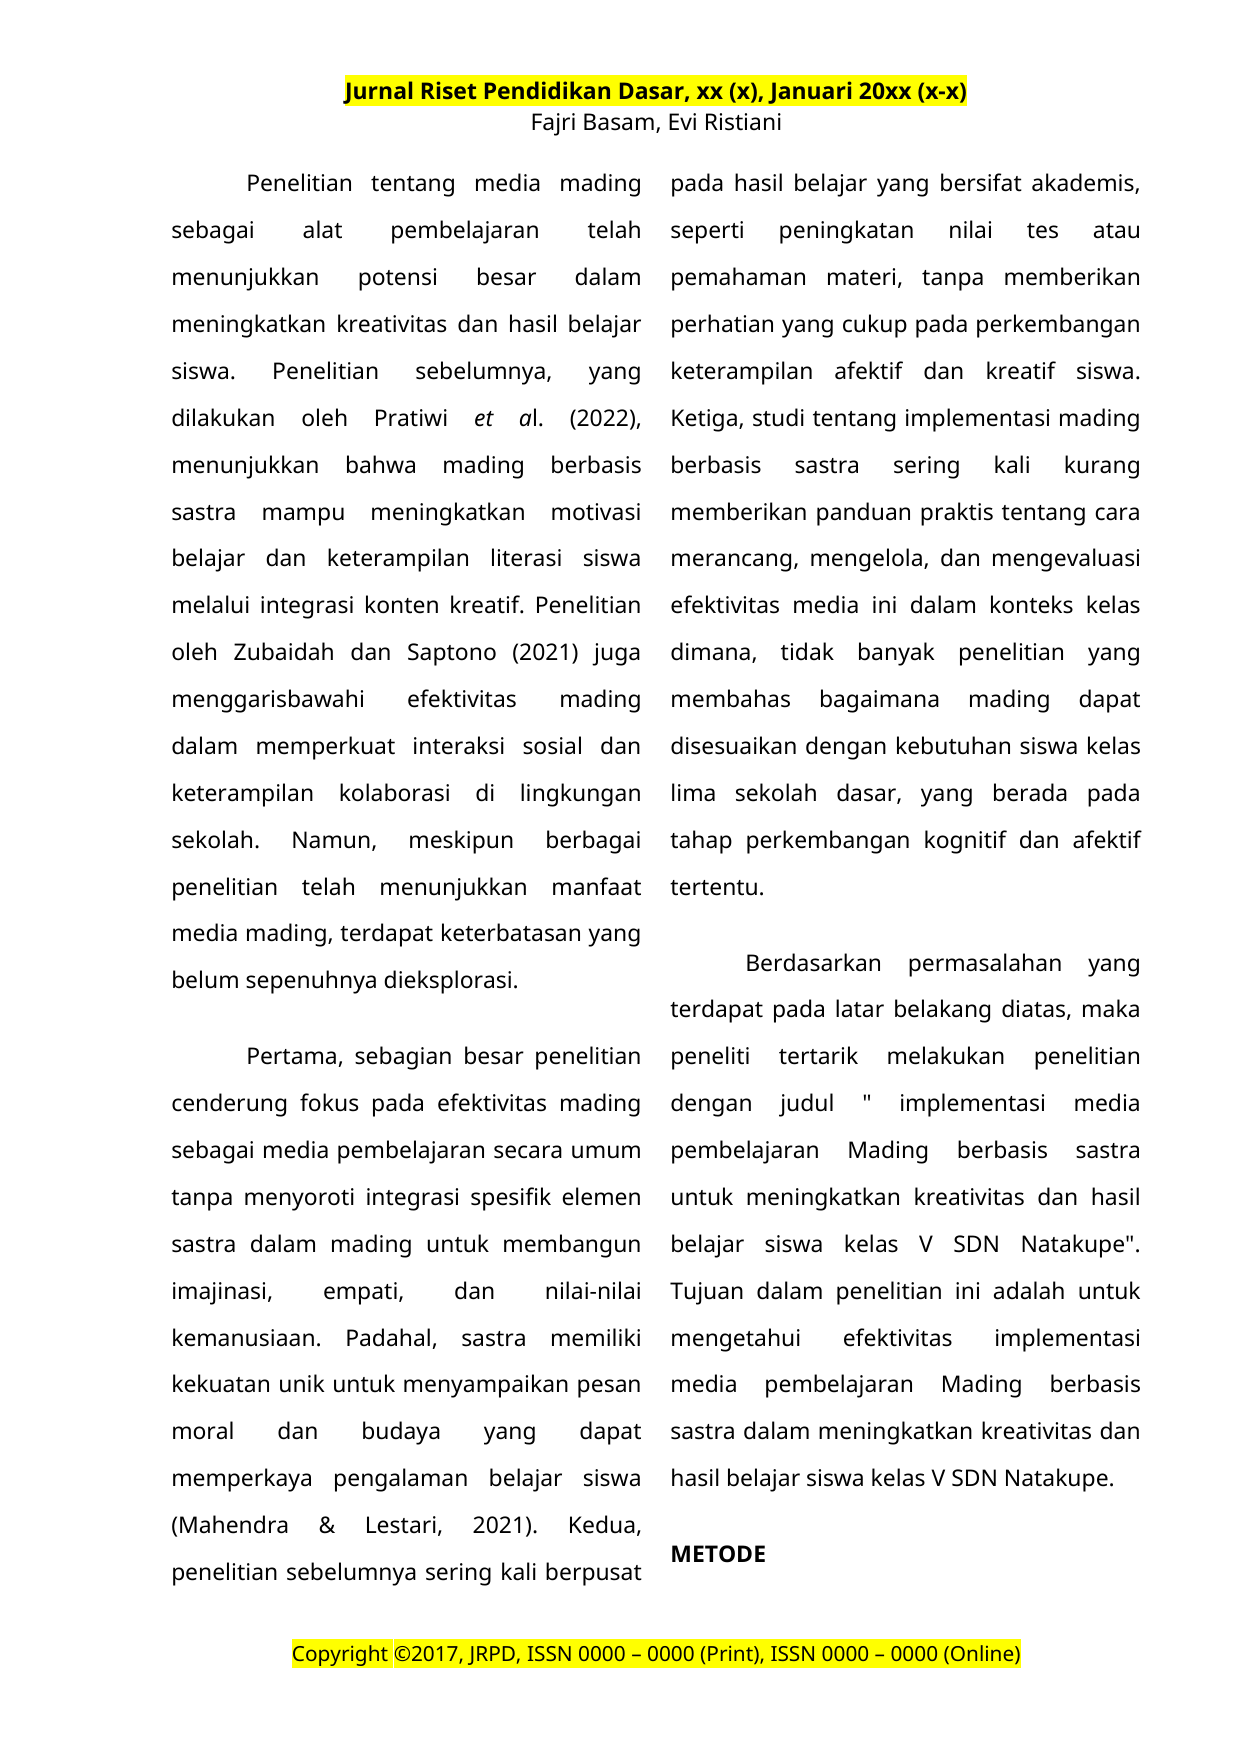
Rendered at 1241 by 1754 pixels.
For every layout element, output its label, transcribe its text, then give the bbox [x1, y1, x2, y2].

text Berdasarkan permasalahan yang terdapat pada latar belakang diatas, maka peneliti tertarik melakukan penelitian dengan judul " implementasi media pembelajaran Mading berbasis sastra untuk meningkatkan kreativitas dan hasil belajar siswa kelas V SDN Natakupe". Tujuan dalam penelitian ini adalah untuk mengetahui efektivitas implementasi media pembelajaran Mading berbasis sastra dalam meningkatkan kreativitas dan hasil belajar siswa kelas V SDN Natakupe. [670, 946, 1141, 1493]
text Penelitian tentang media mading sebagai alat pembelajaran telah menunjukkan potensi besar dalam meningkatkan kreativitas dan hasil belajar siswa. Penelitian sebelumnya, yang dilakukan oleh Pratiwi et al. (2022), menunjukkan bahwa mading berbasis sastra mampu meningkatkan motivasi belajar dan keterampilan literasi siswa melalui integrasi konten kreatif. Penelitian oleh Zubaidah dan Saptono (2021) juga menggarisbawahi efektivitas mading dalam memperkuat interaksi sosial dan keterampilan kolaborasi di lingkungan sekolah. Namun, meskipun berbagai penelitian telah menunjukkan manfaat media mading, terdapat keterbatasan yang belum sepenuhnya dieksplorasi. [171, 167, 642, 995]
text METODE [670, 1538, 1141, 1569]
text Pertama, sebagian besar penelitian cenderung fokus pada efektivitas mading sebagai media pembelajaran secara umum tanpa menyoroti integrasi spesifik elemen sastra dalam mading untuk membangun imajinasi, empati, dan nilai-nilai kemanusiaan. Padahal, sastra memiliki kekuatan unik untuk menyampaikan pesan moral dan budaya yang dapat memperkaya pengalaman belajar siswa (Mahendra & Lestari, 2021). Kedua, penelitian sebelumnya sering kali berpusat pada hasil belajar yang bersifat akademis, seperti peningkatan nilai tes atau pemahaman materi, tanpa memberikan perhatian yang cukup pada perkembangan keterampilan afektif dan kreatif siswa. Ketiga, studi tentang implementasi mading berbasis sastra sering kali kurang memberikan panduan praktis tentang cara merancang, mengelola, dan mengevaluasi efektivitas media ini dalam konteks kelas dimana, tidak banyak penelitian yang membahas bagaimana mading dapat disesuaikan dengan kebutuhan siswa kelas lima sekolah dasar, yang berada pada tahap perkembangan kognitif dan afektif tertentu. [670, 167, 1141, 902]
text Pertama, sebagian besar penelitian cenderung fokus pada efektivitas mading sebagai media pembelajaran secara umum tanpa menyoroti integrasi spesifik elemen sastra dalam mading untuk membangun imajinasi, empati, dan nilai-nilai kemanusiaan. Padahal, sastra memiliki kekuatan unik untuk menyampaikan pesan moral dan budaya yang dapat memperkaya pengalaman belajar siswa (Mahendra & Lestari, 2021). Kedua, penelitian sebelumnya sering kali berpusat pada hasil belajar yang bersifat akademis, seperti peningkatan nilai tes atau pemahaman materi, tanpa memberikan perhatian yang cukup pada perkembangan keterampilan afektif dan kreatif siswa. Ketiga, studi tentang implementasi mading berbasis sastra sering kali kurang memberikan panduan praktis tentang cara merancang, mengelola, dan mengevaluasi efektivitas media ini dalam konteks kelas dimana, tidak banyak penelitian yang membahas bagaimana mading dapat disesuaikan dengan kebutuhan siswa kelas lima sekolah dasar, yang berada pada tahap perkembangan kognitif dan afektif tertentu. [171, 1040, 642, 1587]
